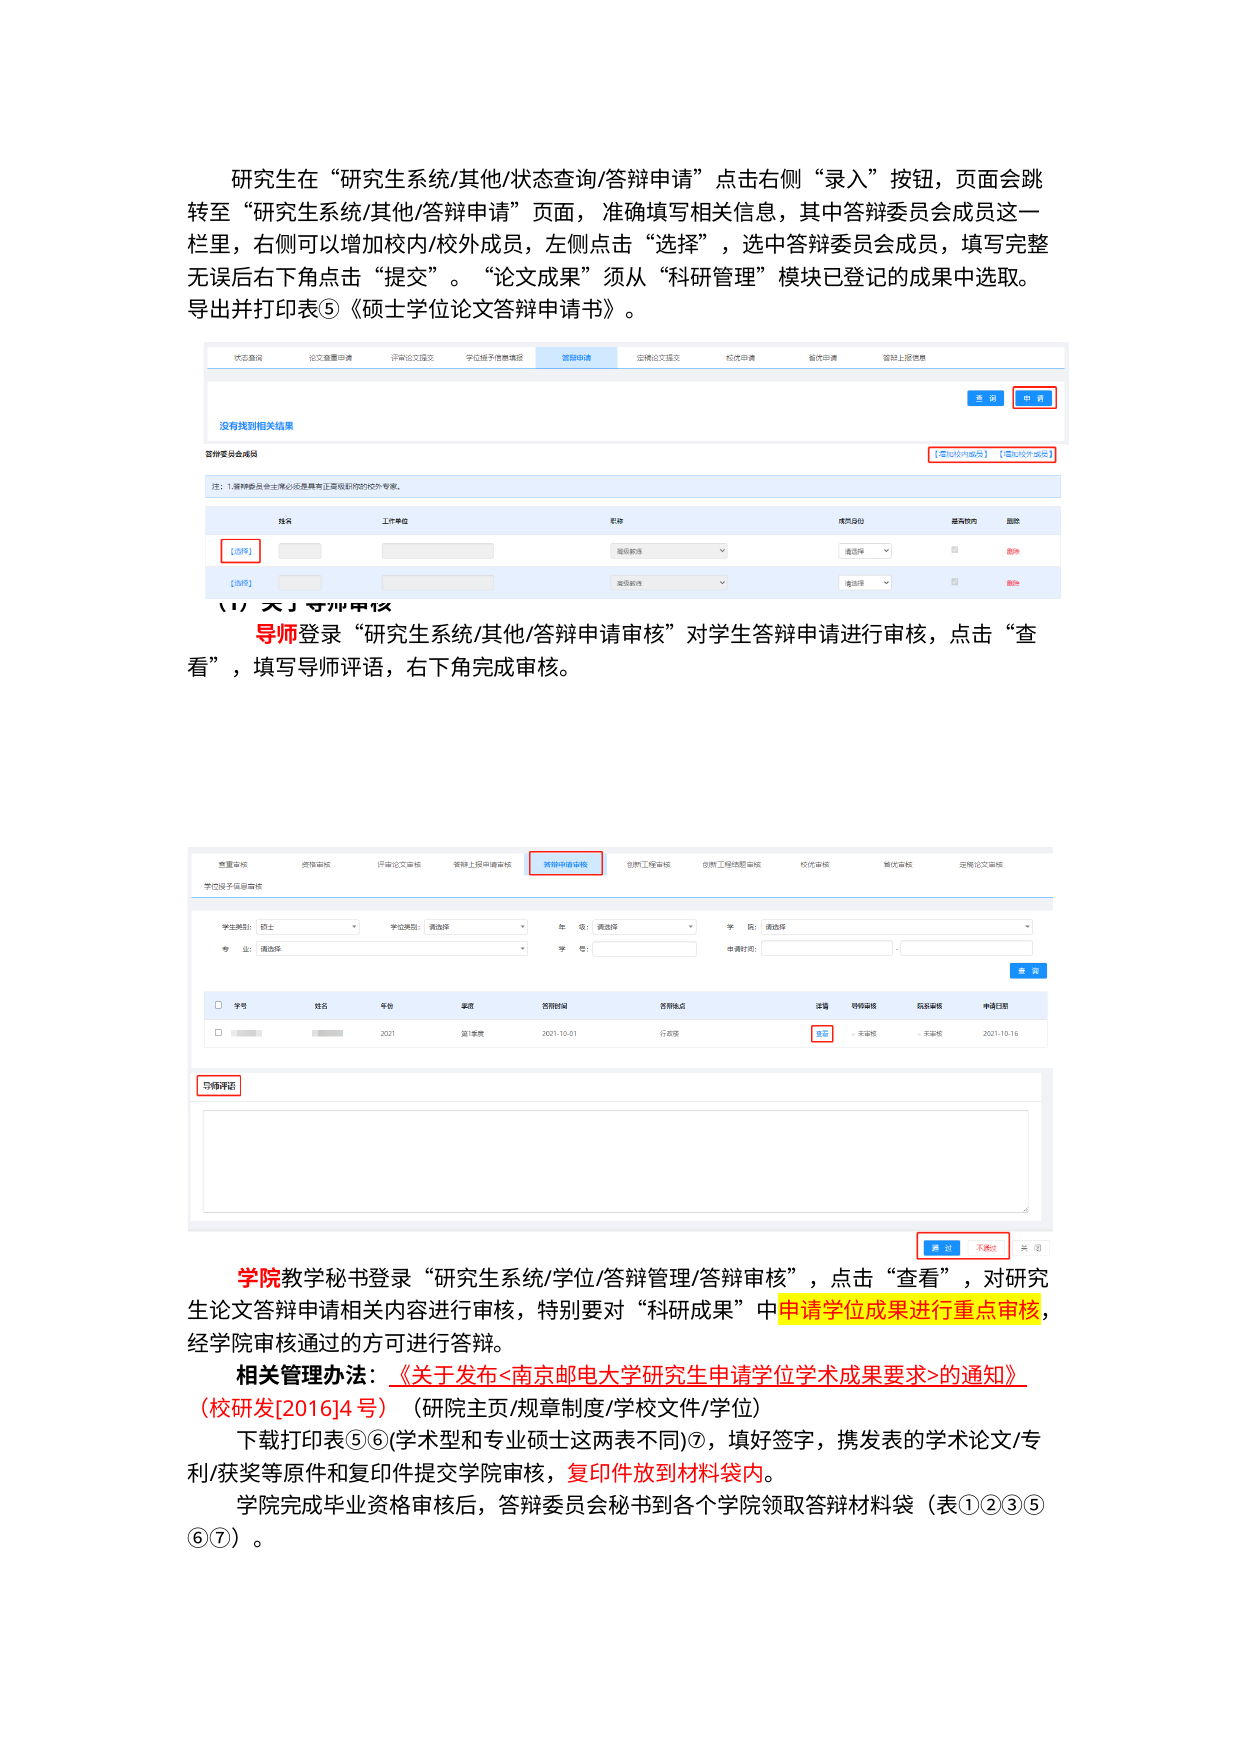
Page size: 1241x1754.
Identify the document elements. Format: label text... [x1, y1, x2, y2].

picture [199, 342, 1069, 603]
text 相关管理办法：《关于发布<南京邮电大学研究生申请学位学术成果要求>的通知》（校研发[2016]4号）（研院主页/规章制度/学校文件/学位） [187, 1358, 1053, 1423]
picture [187, 847, 1053, 1260]
text 学院教学秘书登录“研究生系统/学位/答辩管理/答辩审核”，点击“查看”，对研究生论文答辩申请相关内容进行审核，特别要对“科研成果”中申请学位成果进行重点审核，经学院审核通过的方可进行答辩。 [187, 1260, 1053, 1358]
text 导师登录“研究生系统/其他/答辩申请审核”对学生答辩申请进行审核，点击“查看”，填写导师评语，右下角完成审核。 [187, 617, 1053, 682]
text 下载打印表⑤⑥(学术型和专业硕士这两表不同)⑦，填好签字，携发表的学术论文/专利/获奖等原件和复印件提交学院审核，复印件放到材料袋内。 [187, 1423, 1053, 1488]
text （1）关于导师审核 [187, 584, 1053, 617]
text 研究生在“研究生系统/其他/状态查询/答辩申请”点击右侧“录入”按钮，页面会跳转至“研究生系统/其他/答辩申请”页面， 准确填写相关信息，其中答辩委员会成员这一栏里，右侧可以增加校内/校外成员，左侧点击“选择”，选中答辩委员会成员，填写完整无误后右下角点击“提交”。“论文成果”须从“科研管理”模块已登记的成果中选取。导出并打印表⑤《硕士学位论文答辩申请书》。 [187, 162, 1053, 324]
text 学院完成毕业资格审核后，答辩委员会秘书到各个学院领取答辩材料袋（表①②③⑤⑥⑦）。 [187, 1488, 1053, 1553]
